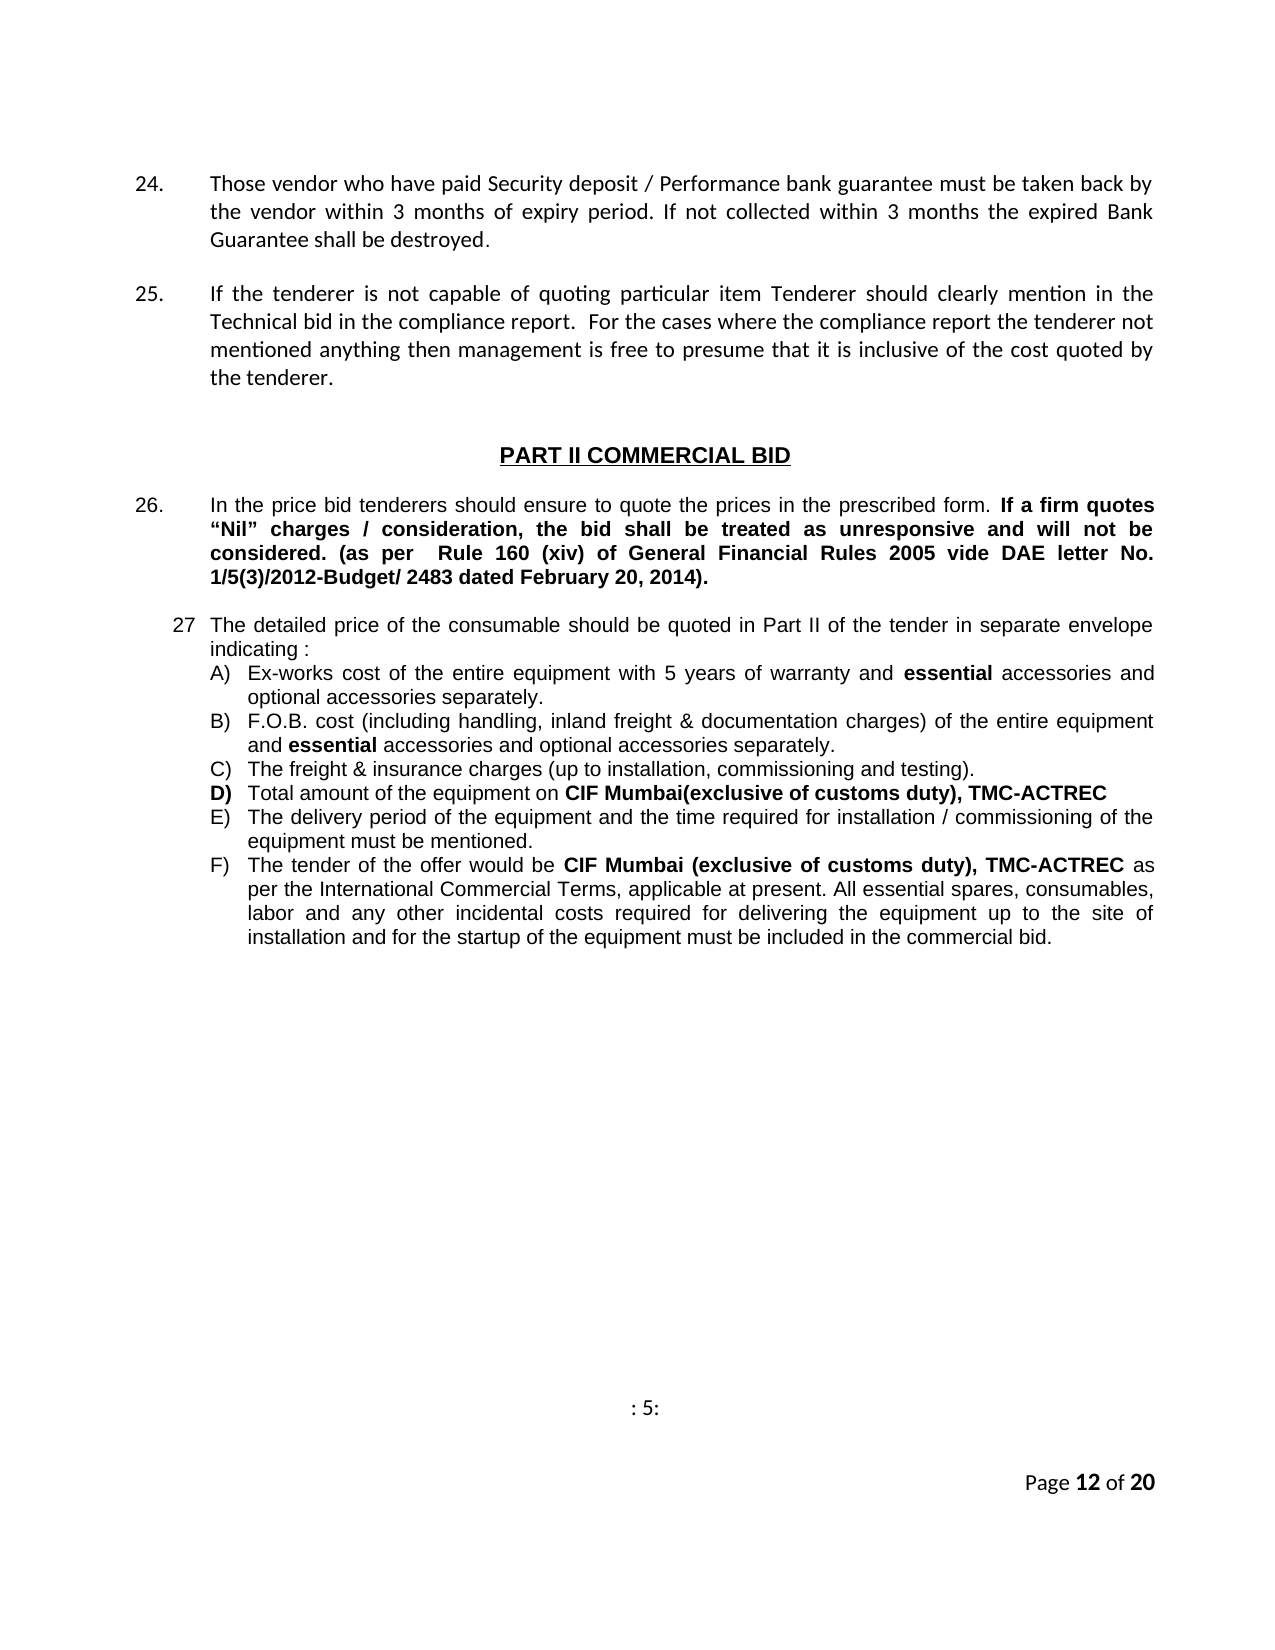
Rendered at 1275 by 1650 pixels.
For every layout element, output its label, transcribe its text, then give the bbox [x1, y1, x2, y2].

text 25. If the tenderer is not capable of quoting particular item Tenderer should clearly mention in the Technical bid in the compliance report. For the cases where the compliance report the tenderer not mentioned anything then management is free to presume that it is inclusive of the cost quoted by the tenderer. [135, 279, 1155, 391]
text : 5: [135, 1393, 1155, 1421]
text 26. In the price bid tenderers should ensure to quote the prices in the prescribed form. If a firm quotes “Nil” charges / consideration, the bid shall be treated as unresponsive and will not be considered. (as per Rule 160 (xiv) of General Financial Rules 2005 vide DAE letter No. 1/5(3)/2012-Budget/ 2483 dated February 20, 2014). [135, 493, 1155, 589]
text 24. Those vendor who have paid Security deposit / Performance bank guarantee must be taken back by the vendor within 3 months of expiry period. If not collected within 3 months the expired Bank Guarantee shall be destroyed. [135, 169, 1155, 253]
list The detailed price of the consumable should be quoted in Part II of the tender in separate envelope indicating : [172, 613, 1155, 661]
list Ex-works cost of the entire equipment with 5 years of warranty and essential accessories and optional accessories separately. [210, 661, 1155, 709]
list The tender of the offer would be CIF Mumbai (exclusive of customs duty), TMC-ACTREC as per the International Commercial Terms, applicable at present. All essential spares, consumables, labor and any other incidental costs required for delivering the equipment up to the site of installation and for the startup of the equipment must be included in the commercial bid. [210, 853, 1155, 948]
text PART II COMMERCIAL BID [135, 442, 1155, 469]
list The freight & insurance charges (up to installation, commissioning and testing). [210, 757, 1155, 781]
list Total amount of the equipment on CIF Mumbai(exclusive of customs duty), TMC-ACTREC [210, 781, 1155, 805]
list F.O.B. cost (including handling, inland freight & documentation charges) of the entire equipment and essential accessories and optional accessories separately. [210, 709, 1155, 757]
list The delivery period of the equipment and the time required for installation / commissioning of the equipment must be mentioned. [210, 805, 1155, 853]
